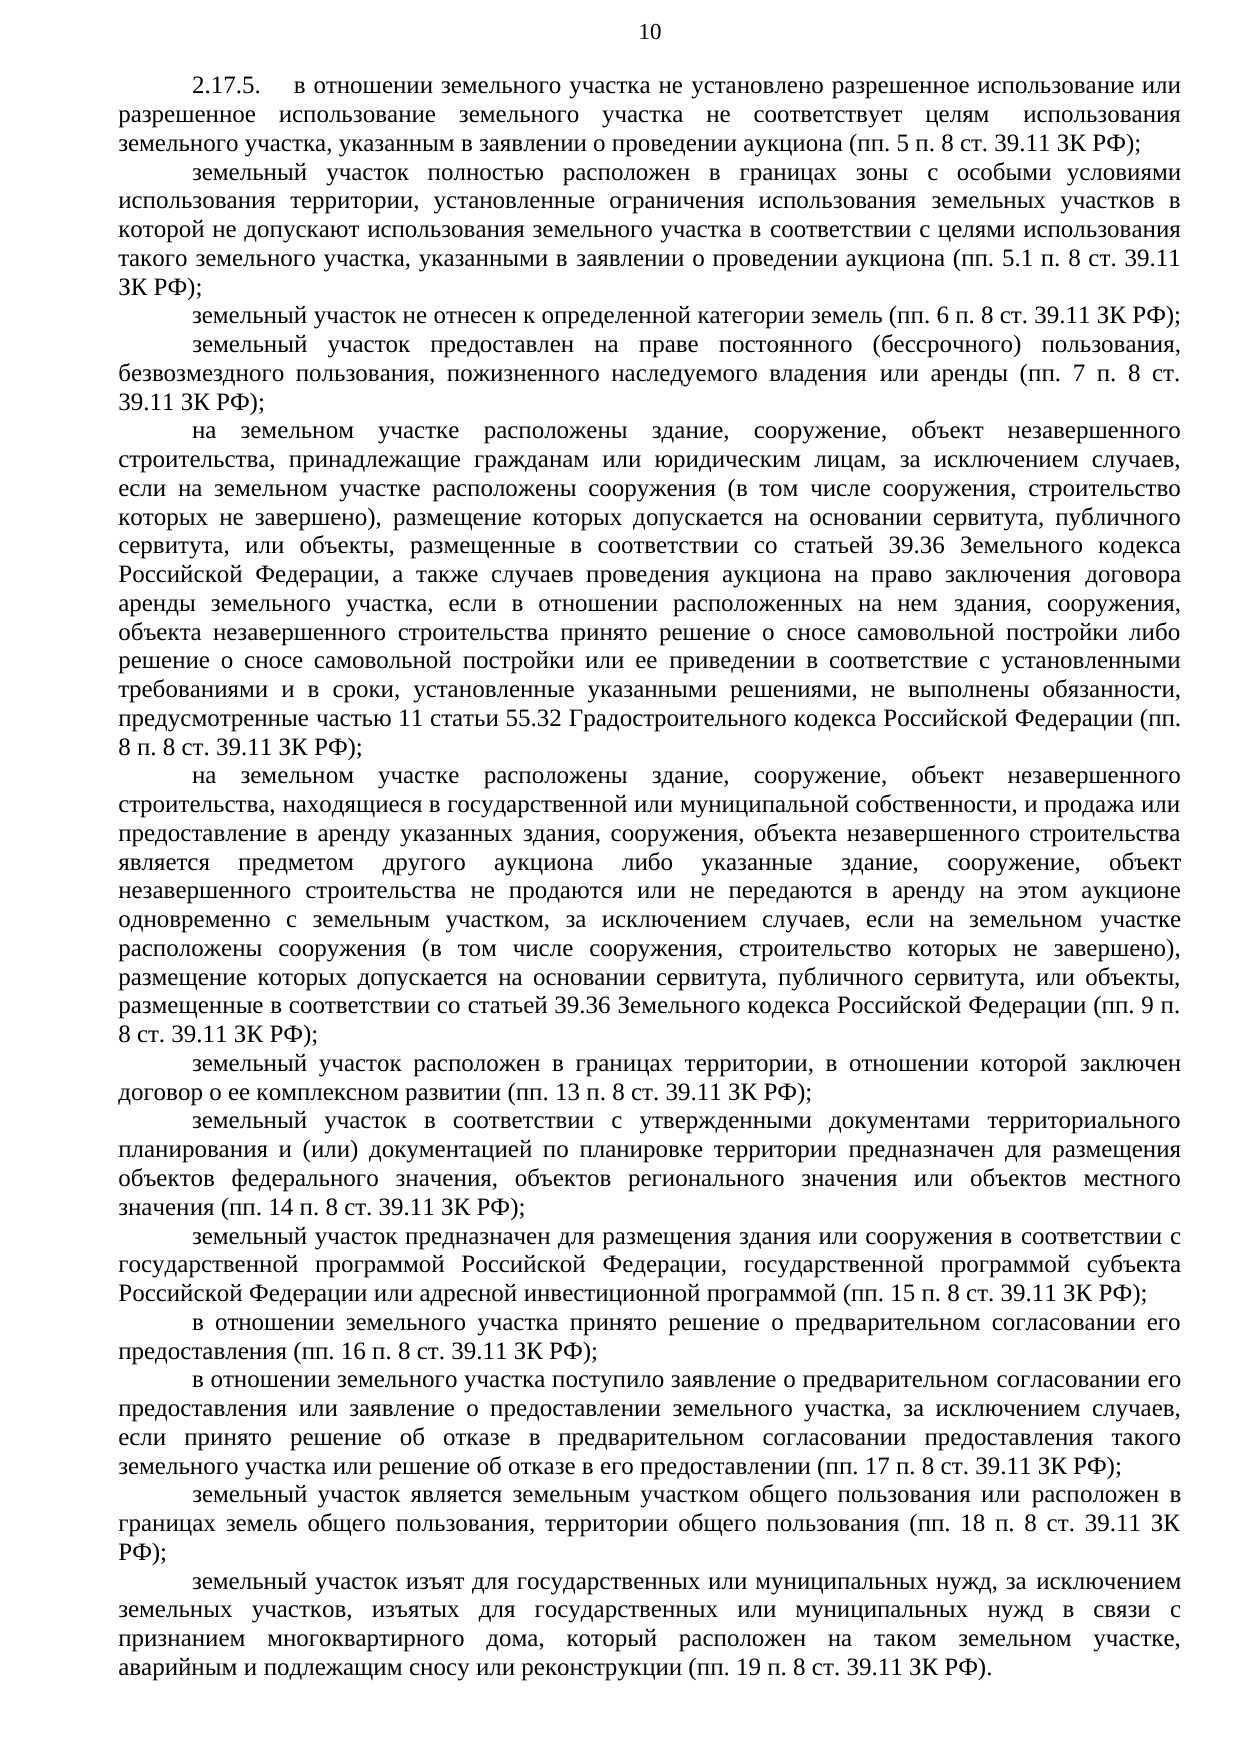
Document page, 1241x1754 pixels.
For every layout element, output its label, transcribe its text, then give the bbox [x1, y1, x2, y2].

text земельный участок изъят для государственных или муниципальных нужд, за исключением земельных участков, изъятых для государственных или муниципальных нужд в связи с признанием многоквартирного дома, который расположен на таком земельном участке, аварийным и подлежащим сносу или реконструкции (пп. 19 п. 8 ст. 39.11 ЗК РФ). [118, 1566, 1181, 1681]
text земельный участок предоставлен на праве постоянного (бессрочного) пользования, безвозмездного пользования, пожизненного наследуемого владения или аренды (пп. 7 п. 8 ст. 39.11 ЗК РФ); [118, 329, 1181, 415]
text на земельном участке расположены здание, сооружение, объект незавершенного строительства, принадлежащие гражданам или юридическим лицам, за исключением случаев, если на земельном участке расположены сооружения (в том числе сооружения, строительство которых не завершено), размещение которых допускается на основании сервитута, публичного сервитута, или объекты, размещенные в соответствии со статьей 39.36 Земельного кодекса Российской Федерации, а также случаев проведения аукциона на право заключения договора аренды земельного участка, если в отношении расположенных на нем здания, сооружения, объекта незавершенного строительства принято решение о сносе самовольной постройки либо решение о сносе самовольной постройки или ее приведении в соответствие с установленными требованиями и в сроки, установленные указанными решениями, не выполнены обязанности, предусмотренные частью 11 статьи 55.32 Градостроительного кодекса Российской Федерации (пп. 8 п. 8 ст. 39.11 ЗК РФ); [118, 416, 1181, 761]
text земельный участок не отнесен к определенной категории земель (пп. 6 п. 8 ст. 39.11 ЗК РФ); [118, 300, 1181, 329]
text земельный участок предназначен для размещения здания или сооружения в соответствии с государственной программой Российской Федерации, государственной программой субъекта Российской Федерации или адресной инвестиционной программой (пп. 15 п. 8 ст. 39.11 ЗК РФ); [118, 1221, 1181, 1307]
list в отношении земельного участка не установлено разрешенное использование или разрешенное использование земельного участка не соответствует целям использования земельного участка, указанным в заявлении о проведении аукциона (пп. 5 п. 8 ст. 39.11 ЗК РФ); [118, 70, 1181, 157]
text в отношении земельного участка поступило заявление о предварительном согласовании его предоставления или заявление о предоставлении земельного участка, за исключением случаев, если принято решение об отказе в предварительном согласовании предоставления такого земельного участка или решение об отказе в его предоставлении (пп. 17 п. 8 ст. 39.11 ЗК РФ); [118, 1364, 1181, 1479]
text на земельном участке расположены здание, сооружение, объект незавершенного строительства, находящиеся в государственной или муниципальной собственности, и продажа или предоставление в аренду указанных здания, сооружения, объекта незавершенного строительства является предметом другого аукциона либо указанные здание, сооружение, объект незавершенного строительства не продаются или не передаются в аренду на этом аукционе одновременно с земельным участком, за исключением случаев, если на земельном участке расположены сооружения (в том числе сооружения, строительство которых не завершено), размещение которых допускается на основании сервитута, публичного сервитута, или объекты, размещенные в соответствии со статьей 39.36 Земельного кодекса Российской Федерации (пп. 9 п. 8 ст. 39.11 ЗК РФ); [118, 761, 1181, 1048]
text в отношении земельного участка принято решение о предварительном согласовании его предоставления (пп. 16 п. 8 ст. 39.11 ЗК РФ); [118, 1307, 1181, 1364]
text земельный участок расположен в границах территории, в отношении которой заключен договор о ее комплексном развитии (пп. 13 п. 8 ст. 39.11 ЗК РФ); [118, 1048, 1181, 1106]
text земельный участок полностью расположен в границах зоны с особыми условиями использования территории, установленные ограничения использования земельных участков в которой не допускают использования земельного участка в соответствии с целями использования такого земельного участка, указанными в заявлении о проведении аукциона (пп. 5.1 п. 8 ст. 39.11 ЗК РФ); [118, 157, 1181, 300]
text земельный участок в соответствии с утвержденными документами территориального планирования и (или) документацией по планировке территории предназначен для размещения объектов федерального значения, объектов регионального значения или объектов местного значения (пп. 14 п. 8 ст. 39.11 ЗК РФ); [118, 1106, 1181, 1221]
text земельный участок является земельным участком общего пользования или расположен в границах земель общего пользования, территории общего пользования (пп. 18 п. 8 ст. 39.11 ЗК РФ); [118, 1479, 1181, 1566]
